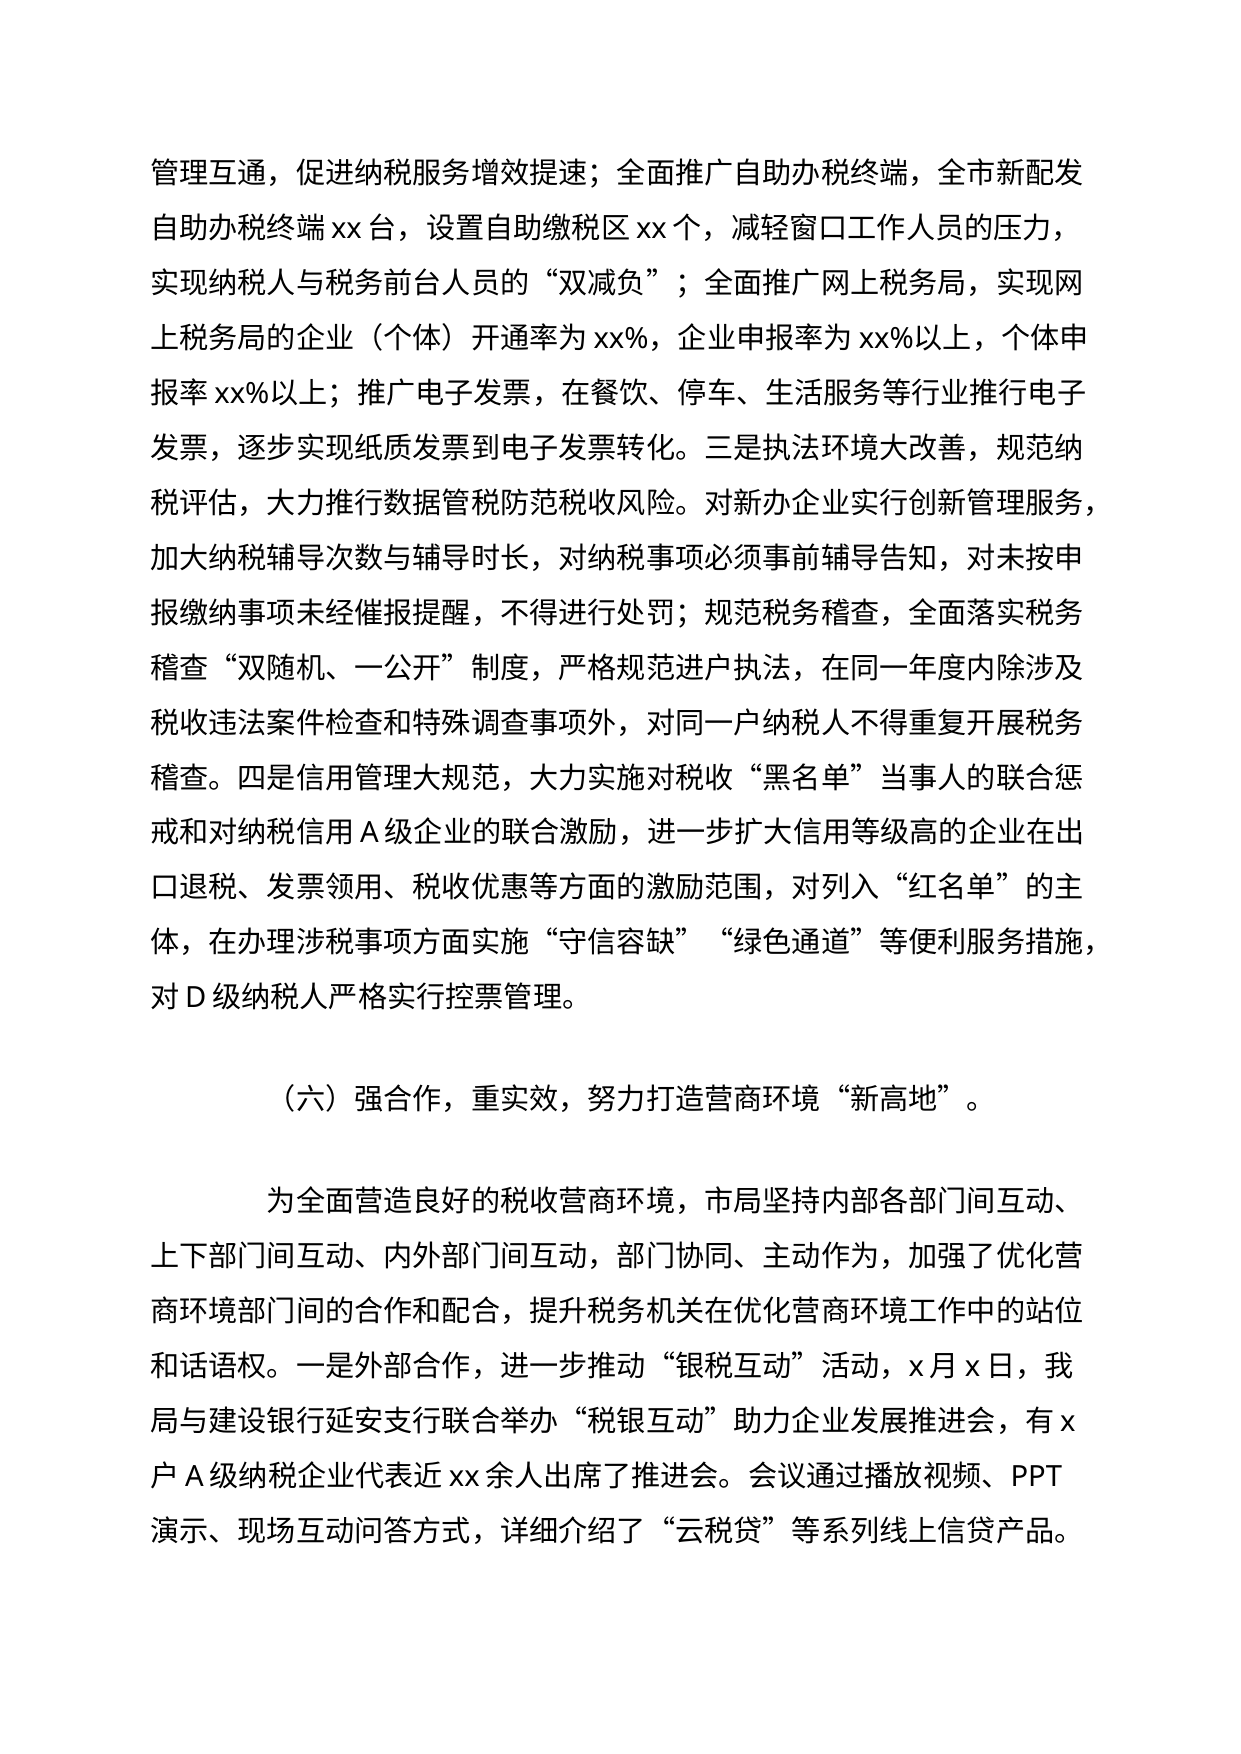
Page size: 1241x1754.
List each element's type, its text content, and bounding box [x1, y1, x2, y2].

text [150, 150, 1090, 1016]
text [150, 1178, 1090, 1549]
text （六）强合作，重实效，努力打造营商环境“新高地”。 [150, 1076, 1090, 1118]
